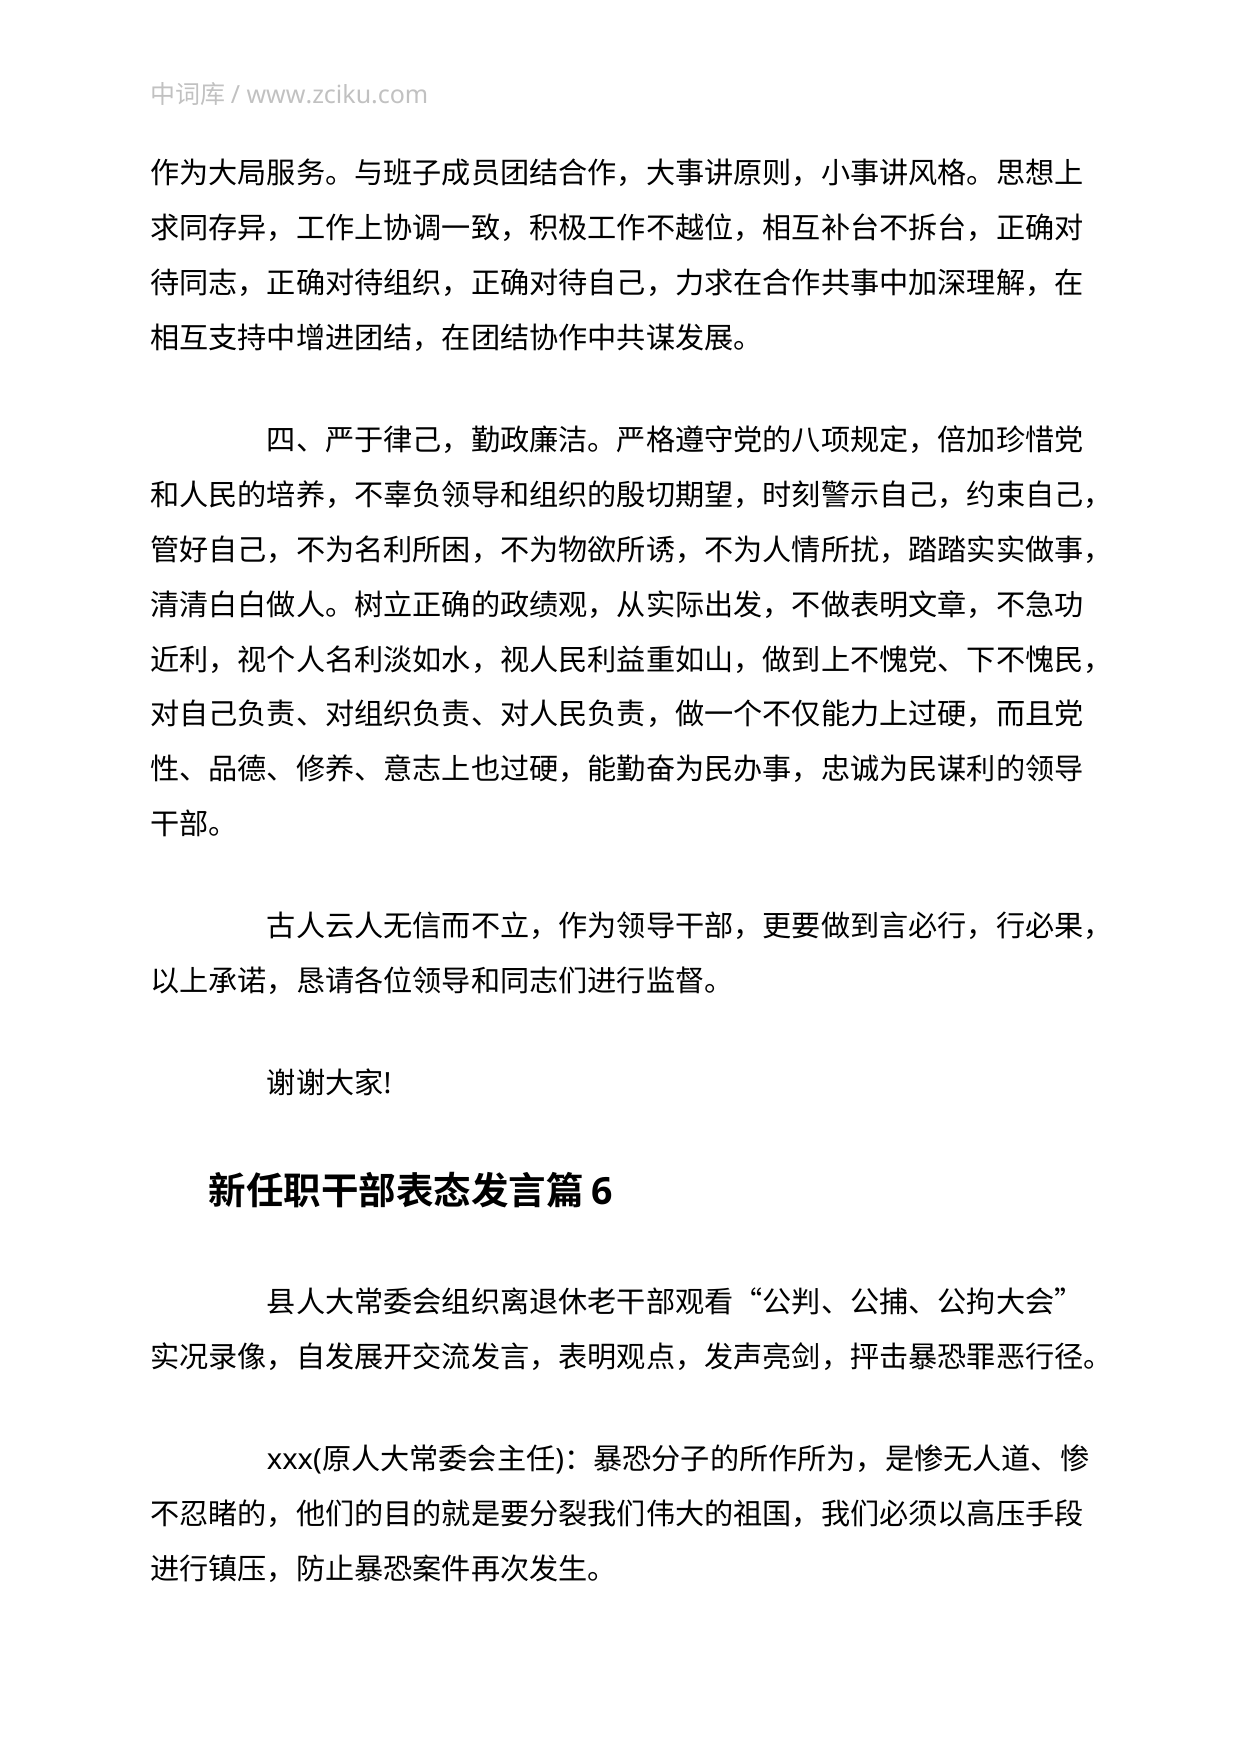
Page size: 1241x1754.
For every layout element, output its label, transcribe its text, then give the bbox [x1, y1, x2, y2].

text 古人云人无信而不立，作为领导干部，更要做到言必行，行必果，以上承诺，恳请各位领导和同志们进行监督。 [150, 902, 1090, 1000]
text 谢谢大家! [150, 1059, 1090, 1102]
text 新任职干部表态发言篇6 [150, 1161, 1090, 1216]
text 四、严于律己，勤政廉洁。严格遵守党的八项规定，倍加珍惜党和人民的培养，不辜负领导和组织的殷切期望，时刻警示自己，约束自己，管好自己，不为名利所困，不为物欲所诱，不为人情所扰，踏踏实实做事，清清白白做人。树立正确的政绩观，从实际出发，不做表明文章，不急功近利，视个人名利淡如水，视人民利益重如山，做到上不愧党、下不愧民，对自己负责、对组织负责、对人民负责，做一个不仅能力上过硬，而且党性、品德、修养、意志上也过硬，能勤奋为民办事，忠诚为民谋利的领导干部。 [150, 416, 1090, 843]
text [150, 150, 1090, 357]
text xxx(原人大常委会主任)：暴恐分子的所作所为，是惨无人道、惨不忍睹的，他们的目的就是要分裂我们伟大的祖国，我们必须以高压手段进行镇压，防止暴恐案件再次发生。 [150, 1435, 1090, 1588]
text 县人大常委会组织离退休老干部观看“公判、公捕、公拘大会”实况录像，自发展开交流发言，表明观点，发声亮剑，抨击暴恐罪恶行径。 [150, 1279, 1090, 1376]
